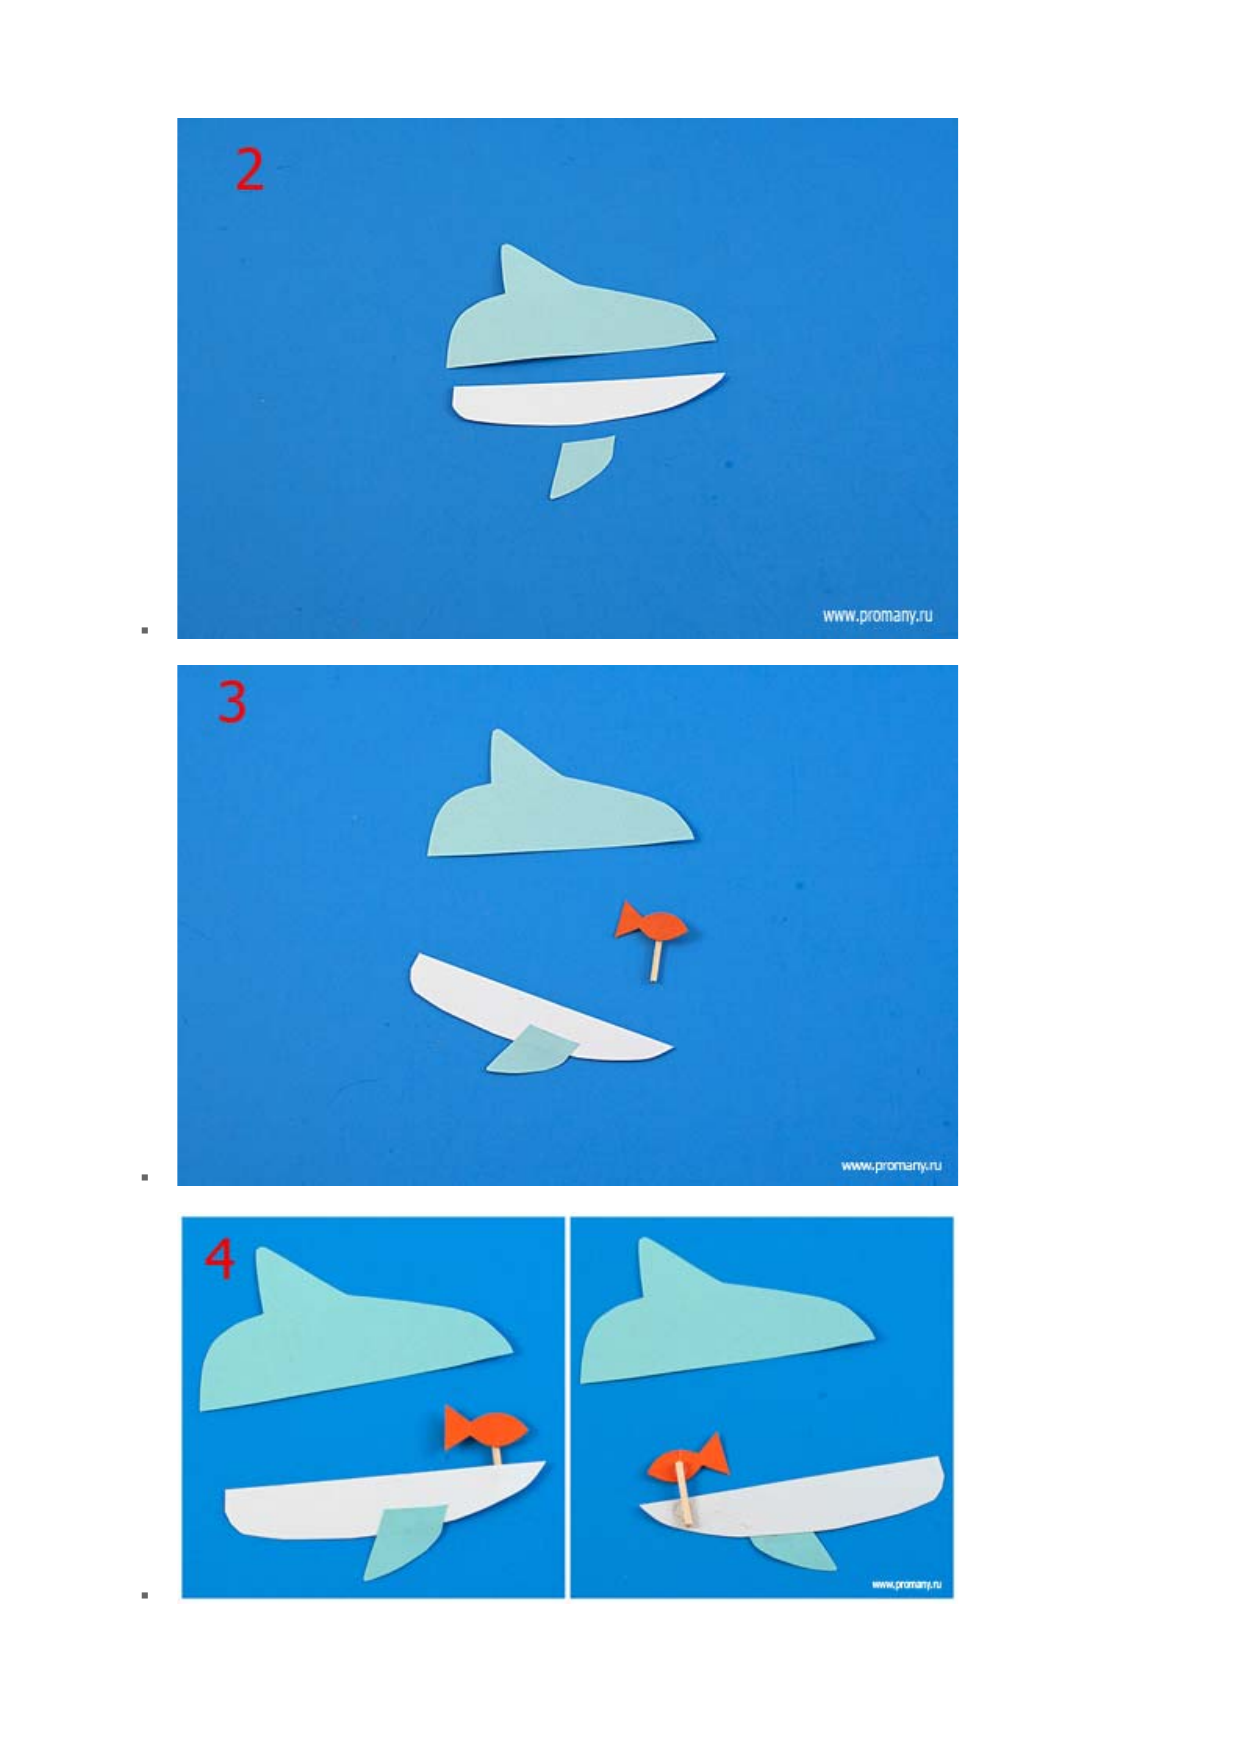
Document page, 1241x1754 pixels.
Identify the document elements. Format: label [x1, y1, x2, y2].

picture [177, 1212, 959, 1604]
picture [177, 118, 959, 639]
picture [177, 665, 959, 1186]
